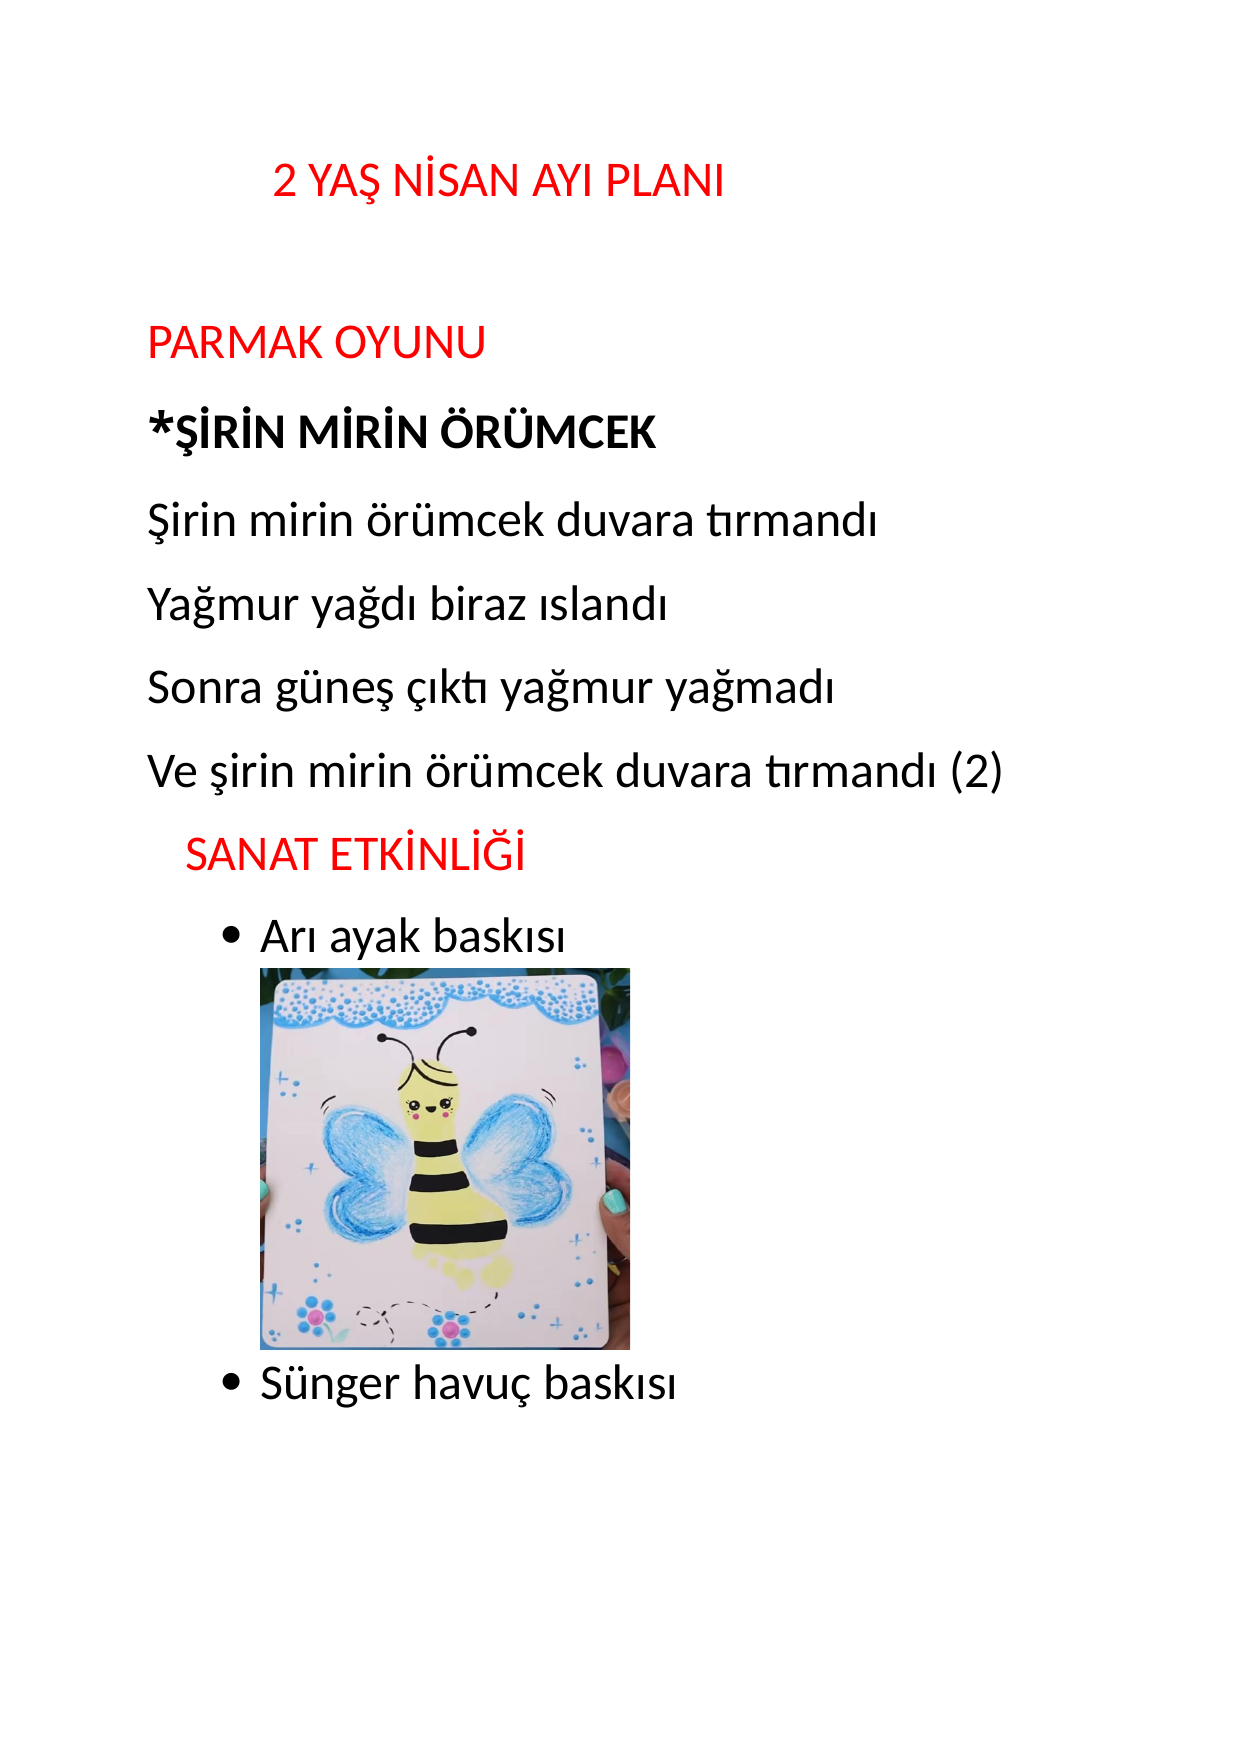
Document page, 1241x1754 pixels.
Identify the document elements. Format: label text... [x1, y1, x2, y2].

picture [260, 968, 630, 1350]
list Arı ayak baskısı [223, 903, 1093, 964]
text Yağmur yağdı biraz ıslandı [148, 572, 1093, 633]
list Sünger havuç baskısı [223, 1351, 1093, 1412]
text 2 YAŞ NİSAN AYI PLANI [148, 148, 1093, 209]
text Ve şirin mirin örümcek duvara tırmandı (2) [148, 739, 1093, 800]
text *ŞİRİN MİRİN ÖRÜMCEK [148, 395, 1093, 463]
text Şirin mirin örümcek duvara tırmandı [148, 488, 1093, 549]
text PARMAK OYUNU [148, 310, 1093, 371]
text SANAT ETKİNLİĞİ [185, 822, 1093, 883]
text Sonra güneş çıktı yağmur yağmadı [148, 655, 1093, 716]
